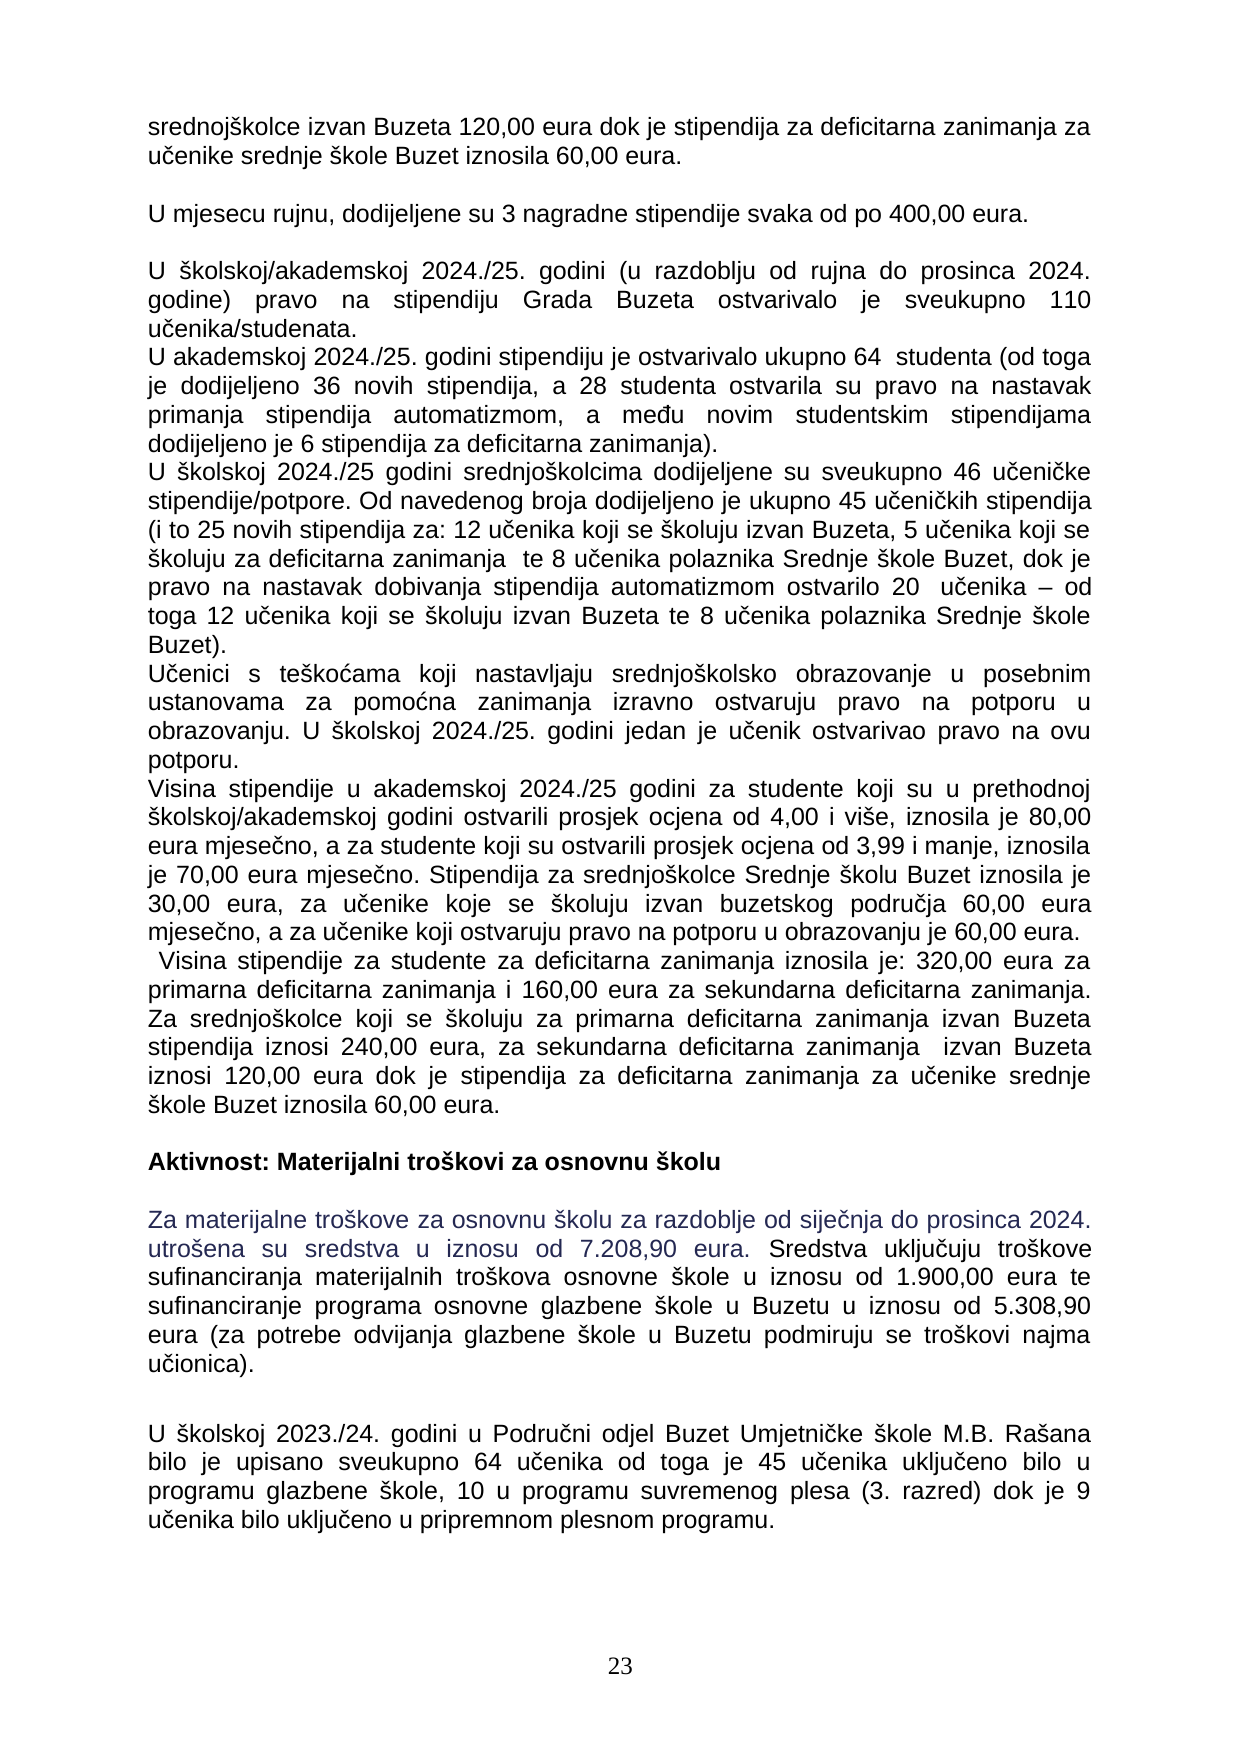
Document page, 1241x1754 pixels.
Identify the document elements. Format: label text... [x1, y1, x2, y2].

text Visina stipendije za studente za deficitarna zanimanja iznosila je: 320,00 eura za primarna deficitarna zanimanja i 160,00 eura za sekundarna deficitarna zanimanja. Za srednjoškolce koji se školuju za primarna deficitarna zanimanja izvan Buzeta stipendija iznosi 240,00 eura, za sekundarna deficitarna zanimanja izvan Buzeta iznosi 120,00 eura dok je stipendija za deficitarna zanimanja za učenike srednje škole Buzet iznosila 60,00 eura. [148, 946, 1093, 1119]
text Visina stipendije u akademskoj 2024./25 godini za studente koji su u prethodnoj školskoj/akademskoj godini ostvarili prosjek ocjena od 4,00 i više, iznosila je 80,00 eura mjesečno, a za studente koji su ostvarili prosjek ocjena od 3,99 i manje, iznosila je 70,00 eura mjesečno. Stipendija za srednjoškolce Srednje školu Buzet iznosila je 30,00 eura, za učenike koje se školuju izvan buzetskog područja 60,00 eura mjesečno, a za učenike koji ostvaruju pravo na potporu u obrazovanju je 60,00 eura. [148, 774, 1093, 946]
text U školskoj 2023./24. godini u Područni odjel Buzet Umjetničke škole M.B. Rašana bilo je upisano sveukupno 64 učenika od toga je 45 učenika uključeno bilo u programu glazbene škole, 10 u programu suvremenog plesa (3. razred) dok je 9 učenika bilo uključeno u pripremnom plesnom programu. [148, 1419, 1093, 1534]
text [148, 112, 1093, 170]
text Učenici s teškoćama koji nastavljaju srednjoškolsko obrazovanje u posebnim ustanovama za pomoćna zanimanja izravno ostvaruju pravo na potporu u obrazovanju. U školskoj 2024./25. godini jedan je učenik ostvarivao pravo na ovu potporu. [148, 659, 1093, 774]
text Aktivnost: Materijalni troškovi za osnovnu školu [148, 1147, 1093, 1176]
text U školskoj/akademskoj 2024./25. godini (u razdoblju od rujna do prosinca 2024. godine) pravo na stipendiju Grada Buzeta ostvarivalo je sveukupno 110 učenika/studenata. [148, 256, 1093, 342]
text Za materijalne troškove za osnovnu školu za razdoblje od siječnja do prosinca 2024. utrošena su sredstva u iznosu od 7.208,90 eura. Sredstva uključuju troškove sufinanciranja materijalnih troškova osnovne škole u iznosu od 1.900,00 eura te sufinanciranje programa osnovne glazbene škole u Buzetu u iznosu od 5.308,90 eura (za potrebe odvijanja glazbene škole u Buzetu podmiruju se troškovi najma učionica). [148, 1205, 1093, 1377]
text U akademskoj 2024./25. godini stipendiju je ostvarivalo ukupno 64 studenta (od toga je dodijeljeno 36 novih stipendija, a 28 studenta ostvarila su pravo na nastavak primanja stipendija automatizmom, a među novim studentskim stipendijama dodijeljeno je 6 stipendija za deficitarna zanimanja). [148, 342, 1093, 457]
text U mjesecu rujnu, dodijeljene su 3 nagradne stipendije svaka od po 400,00 eura. [148, 199, 1093, 227]
text U školskoj 2024./25 godini srednjoškolcima dodijeljene su sveukupno 46 učeničke stipendije/potpore. Od navedenog broja dodijeljeno je ukupno 45 učeničkih stipendija (i to 25 novih stipendija za: 12 učenika koji se školuju izvan Buzeta, 5 učenika koji se školuju za deficitarna zanimanja te 8 učenika polaznika Srednje škole Buzet, dok je pravo na nastavak dobivanja stipendija automatizmom ostvarilo 20 učenika – od toga 12 učenika koji se školuju izvan Buzeta te 8 učenika polaznika Srednje škole Buzet). [148, 457, 1093, 659]
